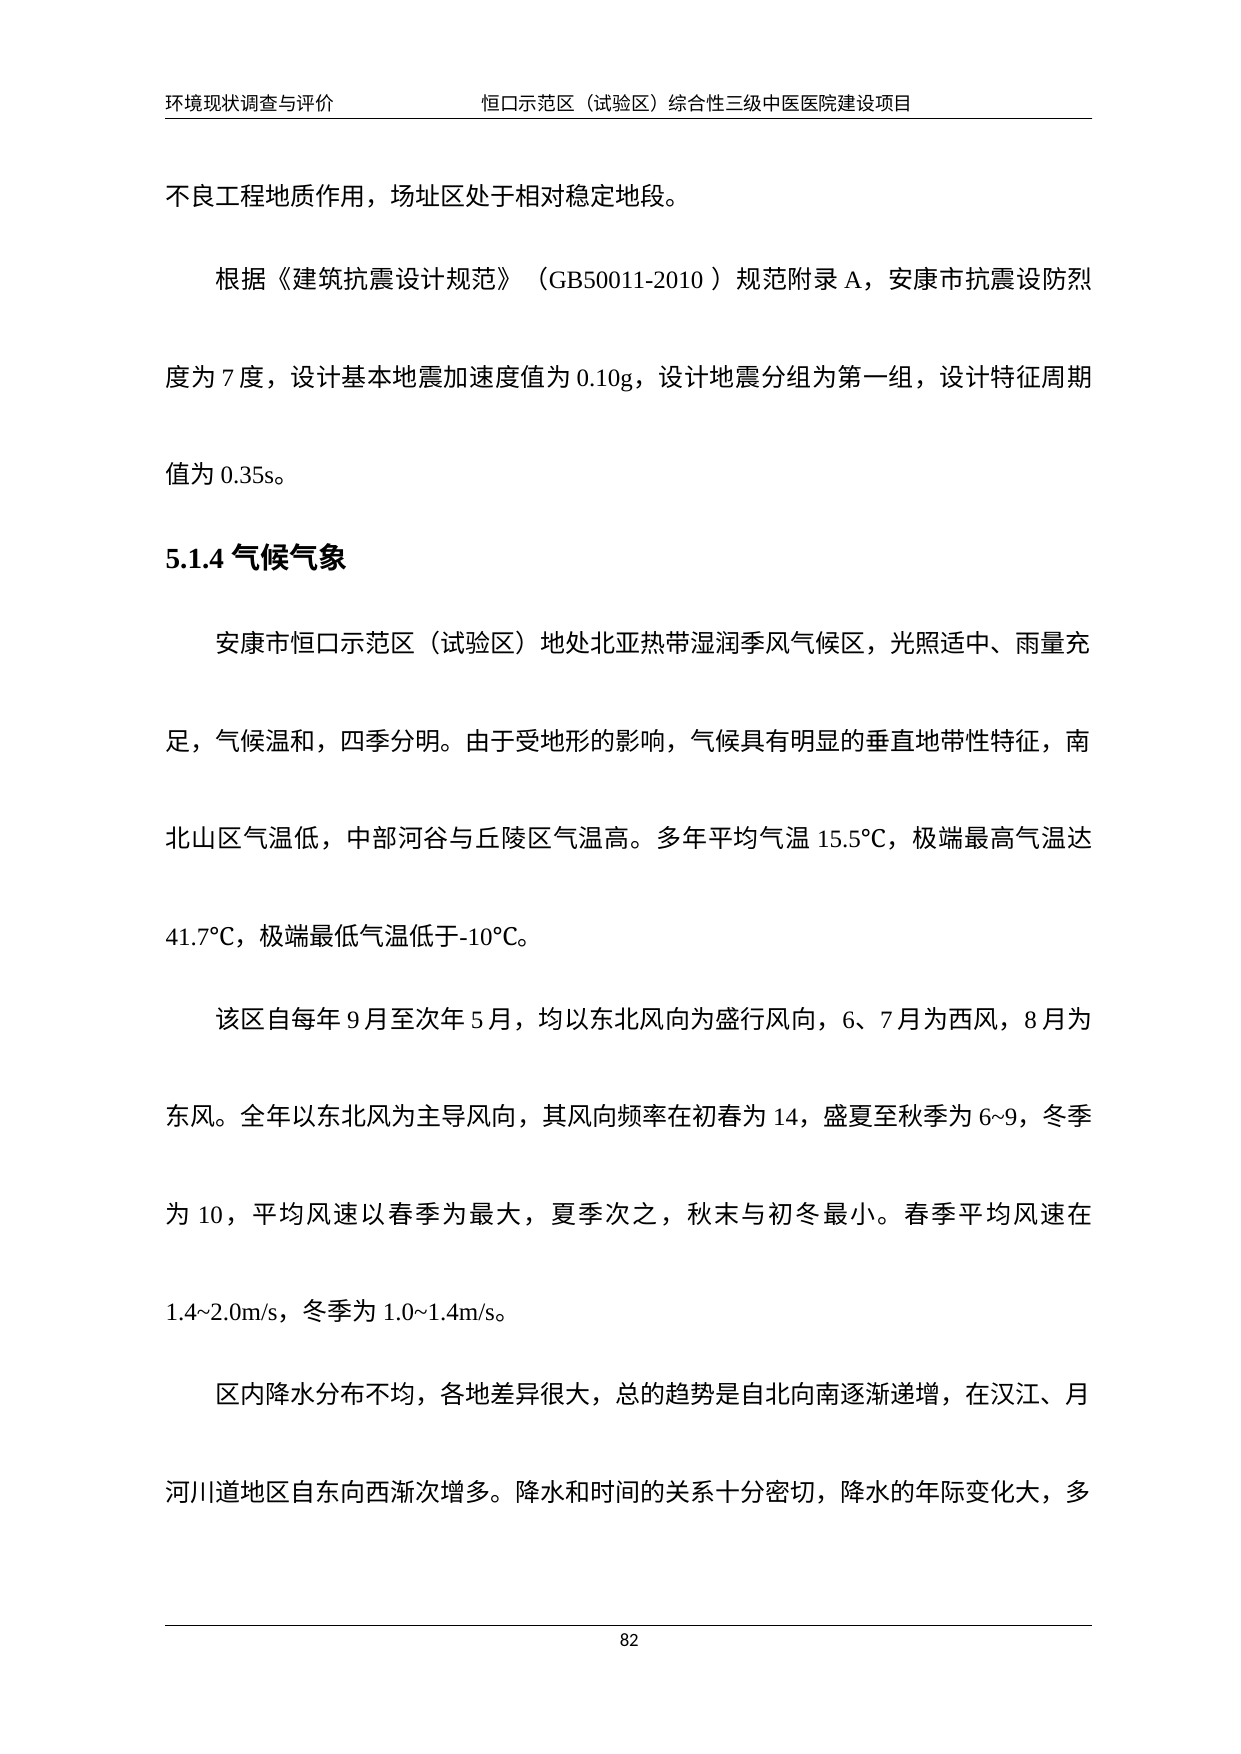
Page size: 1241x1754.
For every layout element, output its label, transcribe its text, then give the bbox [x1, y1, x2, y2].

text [165, 1361, 1092, 1523]
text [165, 162, 1092, 227]
subtitle 气候气象 [165, 523, 1092, 588]
text 根据《建筑抗震设计规范》（GB50011-2010 ）规范附录A，安康市抗震设防烈度为7度，设计基本地震加速度值为0.10g，设计地震分组为第一组，设计特征周期值为0.35s。 [165, 245, 1092, 505]
text 该区自每年9月至次年5月，均以东北风向为盛行风向，6、7月为西风，8月为东风。全年以东北风为主导风向，其风向频率在初春为14，盛夏至秋季为6~9，冬季为10，平均风速以春季为最大，夏季次之，秋末与初冬最小。春季平均风速在1.4~2.0m/s，冬季为1.0~1.4m/s。 [165, 985, 1092, 1342]
text 安康市恒口示范区（试验区）地处北亚热带湿润季风气候区，光照适中、雨量充足，气候温和，四季分明。由于受地形的影响，气候具有明显的垂直地带性特征，南北山区气温低，中部河谷与丘陵区气温高。多年平均气温15.5℃，极端最高气温达41.7℃，极端最低气温低于-10℃。 [165, 609, 1092, 967]
